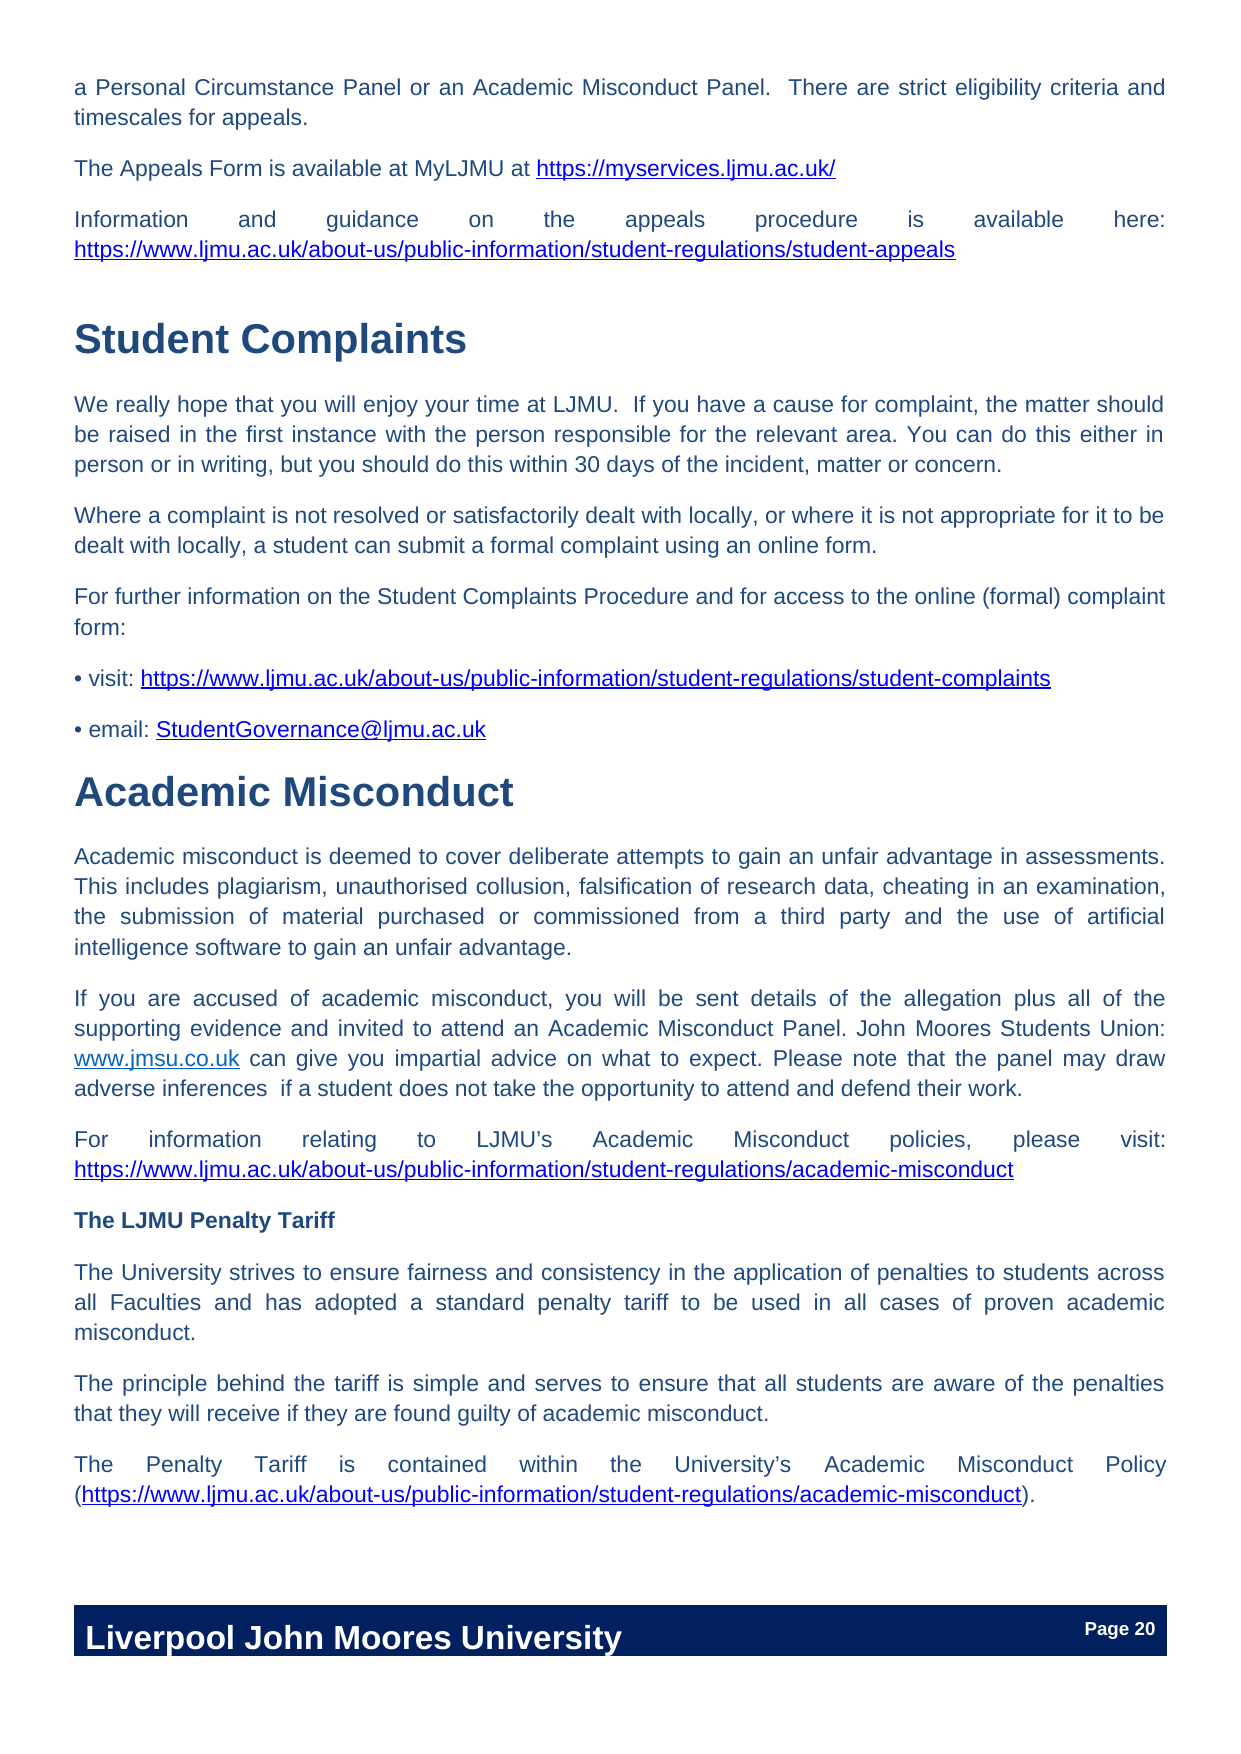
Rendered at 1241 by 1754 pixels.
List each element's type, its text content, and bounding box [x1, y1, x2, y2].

text We really hope that you will enjoy your time at LJMU. If you have a cause for complaint, the matter should be raised in the first instance with the person responsible for the relevant area. You can do this either in person or in writing, but you should do this within 30 days of the incident, matter or concern. [74, 391, 1166, 477]
text The principle behind the tariff is simple and serves to ensure that all students are aware of the penalties that they will receive if they are found guilty of academic misconduct. [74, 1370, 1166, 1427]
text The LJMU Penalty Tariff [74, 1207, 1166, 1234]
text Academic misconduct is deemed to cover deliberate attempts to gain an unfair advantage in assessments. This includes plagiarism, unauthorised collusion, falsification of research data, cheating in an examination, the submission of material purchased or commissioned from a third party and the use of artificial intelligence software to gain an unfair advantage. [74, 843, 1166, 960]
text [74, 74, 1166, 130]
subtitle Student Complaints [74, 314, 1166, 362]
text • visit: https://www.ljmu.ac.uk/about-us/public-information/student-regulations/student-complaints [74, 664, 1166, 691]
text If you are accused of academic misconduct, you will be sent details of the allegation plus all of the supporting evidence and invited to attend an Academic Misconduct Panel. John Moores Students Union: www.jmsu.co.uk can give you impartial advice on what to expect. Please note that the panel may draw adverse inferences if a student does not take the opportunity to attend and defend their work. [74, 984, 1166, 1102]
text For further information on the Student Complaints Procedure and for access to the online (formal) complaint form: [74, 583, 1166, 640]
text The Penalty Tariff is contained within the University’s Academic Misconduct Policy (https://www.ljmu.ac.uk/about-us/public-information/student-regulations/academic-misconduct). [74, 1451, 1166, 1508]
text Information and guidance on the appeals procedure is available here: https://www.ljmu.ac.uk/about-us/public-information/student-regulations/student-appeals [74, 206, 1166, 290]
text Where a complaint is not resolved or satisfactorily dealt with locally, or where it is not appropriate for it to be dealt with locally, a student can submit a formal complaint using an online form. [74, 502, 1166, 558]
subtitle Academic Misconduct [74, 767, 1166, 815]
text • email: StudentGovernance@ljmu.ac.uk [74, 716, 1166, 742]
text For information relating to LJMU’s Academic Misconduct policies, please visit: https://www.ljmu.ac.uk/about-us/public-information/student-regulations/academic-misconduct [74, 1126, 1166, 1183]
text The University strives to ensure fairness and consistency in the application of penalties to students across all Faculties and has adopted a standard penalty tariff to be used in all cases of proven academic misconduct. [74, 1258, 1166, 1345]
text The Appeals Form is available at MyLJMU at https://myservices.ljmu.ac.uk/ [74, 155, 1166, 181]
